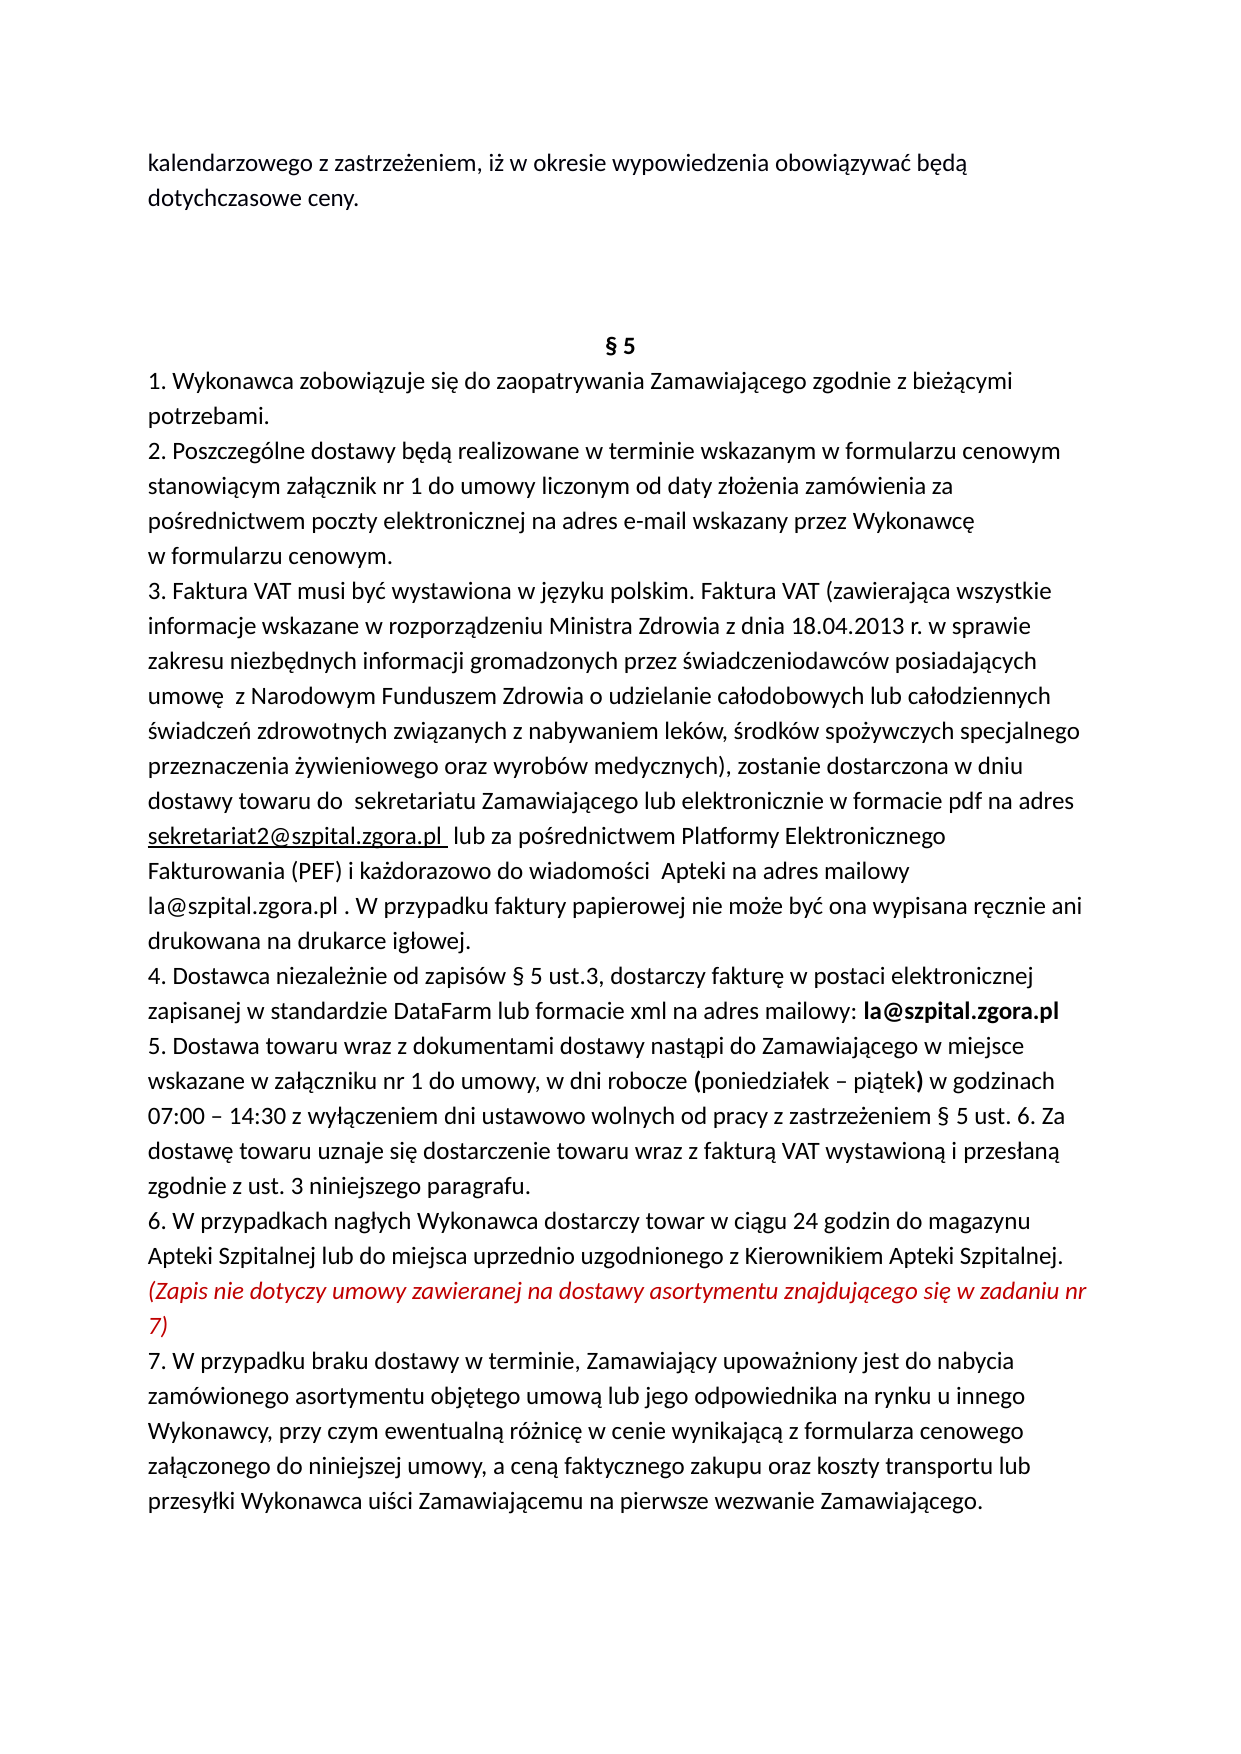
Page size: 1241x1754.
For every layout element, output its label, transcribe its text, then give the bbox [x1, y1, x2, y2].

text 6. W przypadkach nagłych Wykonawca dostarczy towar w ciągu 24 godzin do magazynu Apteki Szpitalnej lub do miejsca uprzednio uzgodnionego z Kierownikiem Apteki Szpitalnej. (Zapis nie dotyczy umowy zawieranej na dostawy asortymentu znajdującego się w zadaniu nr 7) [148, 1205, 1093, 1341]
text 1. Wykonawca zobowiązuje się do zaopatrywania Zamawiającego zgodnie z bieżącymi potrzebami. [148, 365, 1093, 431]
text 7. W przypadku braku dostawy w terminie, Zamawiający upoważniony jest do nabycia zamówionego asortymentu objętego umową lub jego odpowiednika na rynku u innego Wykonawcy, przy czym ewentualną różnicę w cenie wynikającą z formularza cenowego załączonego do niniejszej umowy, a ceną faktycznego zakupu oraz koszty transportu lub przesyłki Wykonawca uiści Zamawiającemu na pierwsze wezwanie Zamawiającego. [148, 1345, 1093, 1516]
text 4. Dostawca niezależnie od zapisów § 5 ust.3, dostarczy fakturę w postaci elektronicznej zapisanej w standardzie DataFarm lub formacie xml na adres mailowy: la@szpital.zgora.pl [148, 960, 1093, 1026]
text § 5 [153, 330, 1087, 361]
text 3. Faktura VAT musi być wystawiona w języku polskim. Faktura VAT (zawierająca wszystkie informacje wskazane w rozporządzeniu Ministra Zdrowia z dnia 18.04.2013 r. w sprawie zakresu niezbędnych informacji gromadzonych przez świadczeniodawców posiadających umowę z Narodowym Funduszem Zdrowia o udzielanie całodobowych lub całodziennych świadczeń zdrowotnych związanych z nabywaniem leków, środków spożywczych specjalnego przeznaczenia żywieniowego oraz wyrobów medycznych), zostanie dostarczona w dniu dostawy towaru do sekretariatu Zamawiającego lub elektronicznie w formacie pdf na adres sekretariat2@szpital.zgora.pl lub za pośrednictwem Platformy Elektronicznego Fakturowania (PEF) i każdorazowo do wiadomości Apteki na adres mailowy la@szpital.zgora.pl . W przypadku faktury papierowej nie może być ona wypisana ręcznie ani drukowana na drukarce igłowej. [148, 575, 1087, 956]
text 2. Poszczególne dostawy będą realizowane w terminie wskazanym w formularzu cenowym stanowiącym załącznik nr 1 do umowy liczonym od daty złożenia zamówienia za pośrednictwem poczty elektronicznej na adres e-mail wskazany przez Wykonawcę w formularzu cenowym. [148, 435, 1093, 571]
text 5. Dostawa towaru wraz z dokumentami dostawy nastąpi do Zamawiającego w miejsce wskazane w załączniku nr 1 do umowy, w dni robocze (poniedziałek – piątek) w godzinach 07:00 – 14:30 z wyłączeniem dni ustawowo wolnych od pracy z zastrzeżeniem § 5 ust. 6. Za dostawę towaru uznaje się dostarczenie towaru wraz z fakturą VAT wystawioną i przesłaną zgodnie z ust. 3 niniejszego paragrafu. [148, 1030, 1093, 1201]
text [148, 148, 1093, 213]
